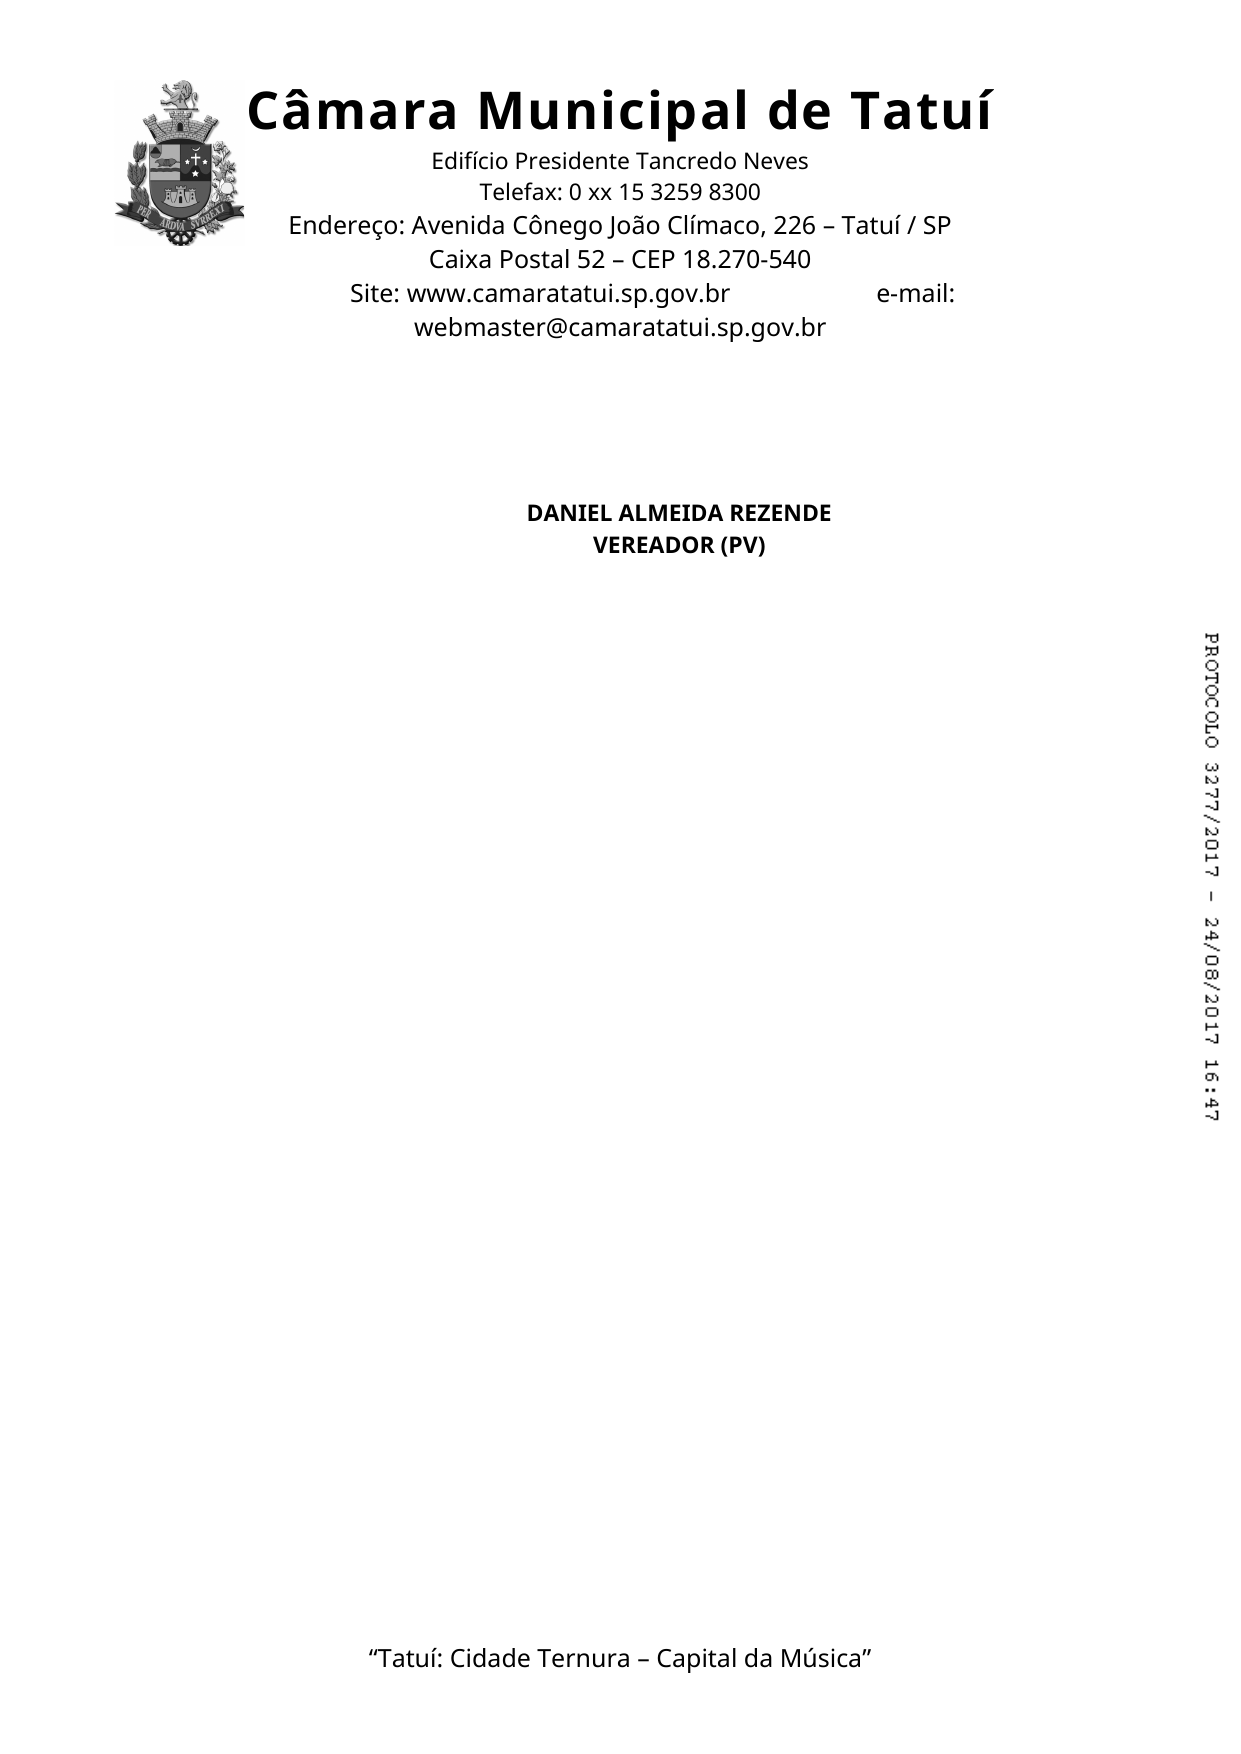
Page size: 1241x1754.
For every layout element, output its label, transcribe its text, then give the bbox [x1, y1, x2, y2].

text VEREADOR (PV) [236, 528, 1122, 560]
text DANIEL ALMEIDA REZENDE [236, 497, 1122, 528]
picture [1177, 629, 1241, 1125]
